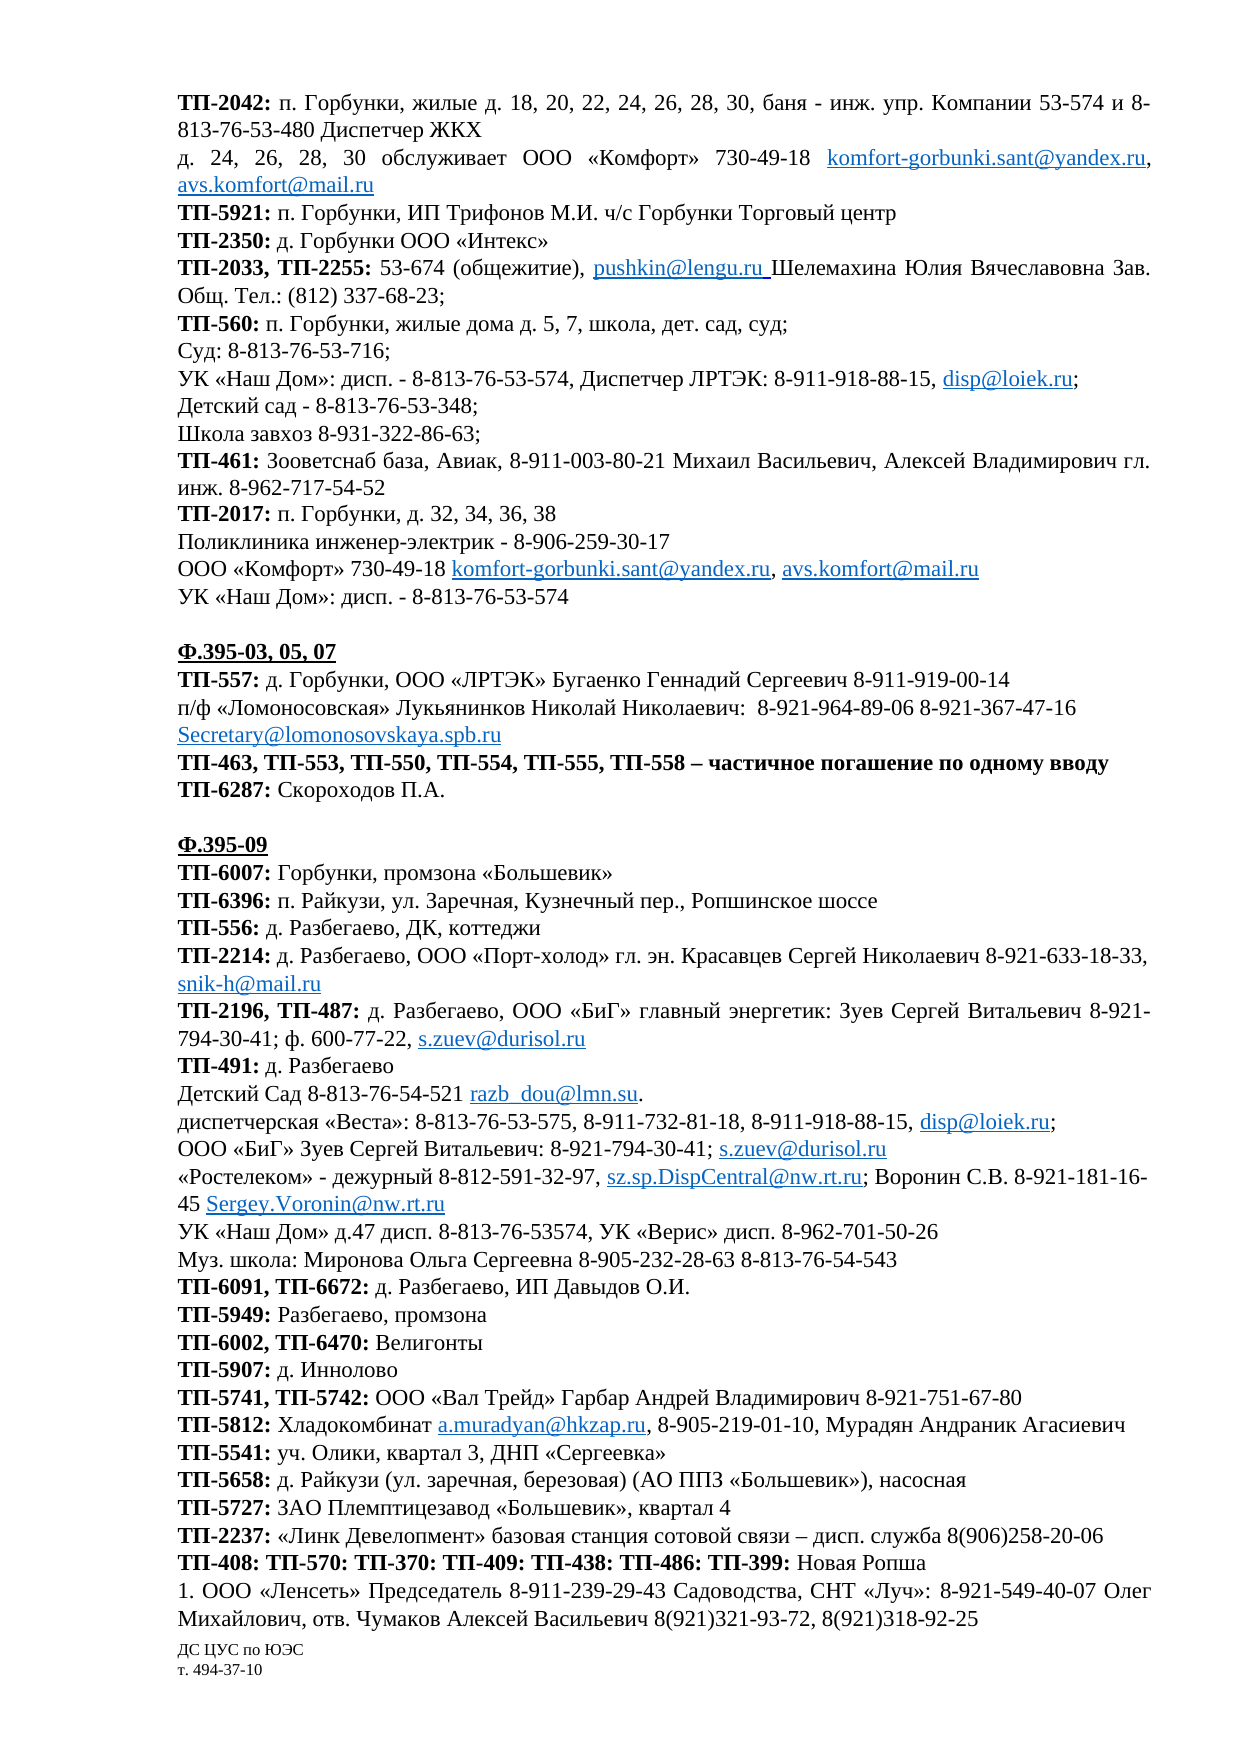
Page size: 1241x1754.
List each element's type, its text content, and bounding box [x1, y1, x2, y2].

text ТП-2017: п. Горбунки, д. 32, 34, 36, 38 [177, 500, 1152, 527]
text ТП-461: Зооветснаб база, Авиак, 8-911-003-80-21 Михаил Васильевич, Алексей Владимирович гл. инж. 8-962-717-54-52 [177, 448, 1152, 500]
text Муз. школа: Миронова Ольга Сергеевна 8-905-232-28-63 8-813-76-54-543 [177, 1246, 1152, 1272]
text ТП-2214: д. Разбегаево, ООО «Порт-холод» гл. эн. Красавцев Сергей Николаевич 8-921-633-18-33, snik-h@mail.ru [177, 942, 1152, 996]
text ТП-2042: п. Горбунки, жилые д. 18, 20, 22, 24, 26, 28, 30, баня - инж. упр. Компании 53-574 и 8-813-76-53-480 Диспетчер ЖКХ [177, 89, 1152, 143]
text ТП-2350: д. Горбунки ООО «Интекс» [177, 227, 1152, 253]
text ТП-6287: Скороходов П.А. [177, 776, 1152, 803]
text Суд: 8-813-76-53-716; [177, 337, 1152, 363]
text 1. ООО «Ленсеть» Председатель 8-911-239-29-43 Садоводства, СНТ «Луч»: 8-921-549-40-07 Олег Михайлович, отв. Чумаков Алексей Васильевич 8(921)321-93-72, 8(921)318-92-25 [177, 1577, 1152, 1631]
text Детский сад - 8-813-76-53-348; [177, 392, 1152, 419]
text ТП-6007: Горбунки, промзона «Большевик» [177, 859, 1152, 886]
text ТП-5727: ЗАО Племптицезавод «Большевик», квартал 4 [177, 1494, 1152, 1521]
text ТП-408: ТП-570: ТП-370: ТП-409: ТП-438: ТП-486: ТП-399: Новая Ропша [177, 1549, 1152, 1576]
text ТП-5812: Хладокомбинат a.muradyan@hkzap.ru, 8-905-219-01-10, Мурадян Андраник Агасиевич [177, 1411, 1152, 1438]
text ТП-2196, ТП-487: д. Разбегаево, ООО «БиГ» главный энергетик: Зуев Сергей Витальевич 8-921-794-30-41; ф. 600-77-22, s.zuev@durisol.ru [177, 997, 1152, 1051]
text ООО «БиГ» Зуев Сергей Витальевич: 8-921-794-30-41; s.zuev@durisol.ru [177, 1135, 1152, 1162]
text диспетчерская «Веста»: 8-813-76-53-575, 8-911-732-81-18, 8-911-918-88-15, disp@loiek.ru; [177, 1108, 1152, 1134]
text ТП-6396: п. Райкузи, ул. Заречная, Кузнечный пер., Ропшинское шоссе [177, 887, 1152, 913]
text ТП-5907: д. Иннолово [177, 1356, 1152, 1382]
text ТП-491: д. Разбегаево [177, 1052, 1152, 1079]
text Поликлиника инженер-электрик - 8-906-259-30-17 [177, 528, 1152, 554]
text ТП-6091, ТП-6672: д. Разбегаево, ИП Давыдов О.И. [177, 1273, 1152, 1300]
text ТП-6002, ТП-6470: Велигонты [177, 1328, 1152, 1355]
text ТП-560: п. Горбунки, жилые дома д. 5, 7, школа, дет. сад, суд; [177, 309, 1152, 336]
text ООО «Комфорт» 730-49-18 komfort-gorbunki.sant@yandex.ru, avs.komfort@mail.ru [177, 556, 1152, 582]
text ТП-556: д. Разбегаево, ДК, коттеджи [177, 914, 1152, 941]
text ТП-5949: Разбегаево, промзона [177, 1301, 1152, 1327]
text ТП-557: д. Горбунки, ООО «ЛРТЭК» Бугаенко Геннадий Сергеевич 8-911-919-00-14 [177, 666, 1152, 692]
text д. 24, 26, 28, 30 обслуживает ООО «Комфорт» 730-49-18 komfort-gorbunki.sant@yandex.ru, avs.komfort@mail.ru [177, 144, 1152, 198]
text Ф.395-03, 05, 07 [177, 638, 1152, 665]
text ТП-5741, ТП-5742: ООО «Вал Трейд» Гарбар Андрей Владимирович 8-921-751-67-80 [177, 1384, 1152, 1410]
text ТП-5658: д. Райкузи (ул. заречная, березовая) (АО ППЗ «Большевик»), насосная [177, 1467, 1152, 1493]
text ТП-5921: п. Горбунки, ИП Трифонов М.И. ч/с Горбунки Торговый центр [177, 199, 1152, 225]
text УК «Наш Дом»: дисп. - 8-813-76-53-574 [177, 583, 1152, 609]
text Детский Сад 8-813-76-54-521 razb_dou@lmn.su. [177, 1080, 1152, 1106]
text Ф.395-09 [177, 832, 1152, 858]
text ТП-5541: уч. Олики, квартал 3, ДНП «Сергеевка» [177, 1439, 1152, 1465]
text ТП-463, ТП-553, ТП-550, ТП-554, ТП-555, ТП-558 – частичное погашение по одному вводу [177, 749, 1152, 775]
text «Ростелеком» - дежурный 8-812-591-32-97, sz.sp.DispCentral@nw.rt.ru; Воронин С.В. 8-921-181-16-45 Sergey.Voronin@nw.rt.ru УК «Наш Дом» д.47 дисп. 8-813-76-53574, УК «Верис» дисп. 8-962-701-50-26 [177, 1163, 1152, 1244]
text ТП-2033, ТП-2255: 53-674 (общежитие), pushkin@lengu.ru Шелемахина Юлия Вячеславовна Зав. Общ. Тел.: (812) 337-68-23; [177, 254, 1152, 308]
text УК «Наш Дом»: дисп. - 8-813-76-53-574, Диспетчер ЛРТЭК: 8-911-918-88-15, disp@loiek.ru; [177, 365, 1152, 391]
text п/ф «Ломоносовская» Лукьянинков Николай Николаевич: 8-921-964-89-06 8-921-367-47-16 Secretary@lomonosovskaya.spb.ru [177, 693, 1152, 747]
text Школа завхоз 8-931-322-86-63; [177, 420, 1152, 446]
text ТП-2237: «Линк Девелопмент» базовая станция сотовой связи – дисп. служба 8(906)258-20-06 [177, 1522, 1152, 1548]
